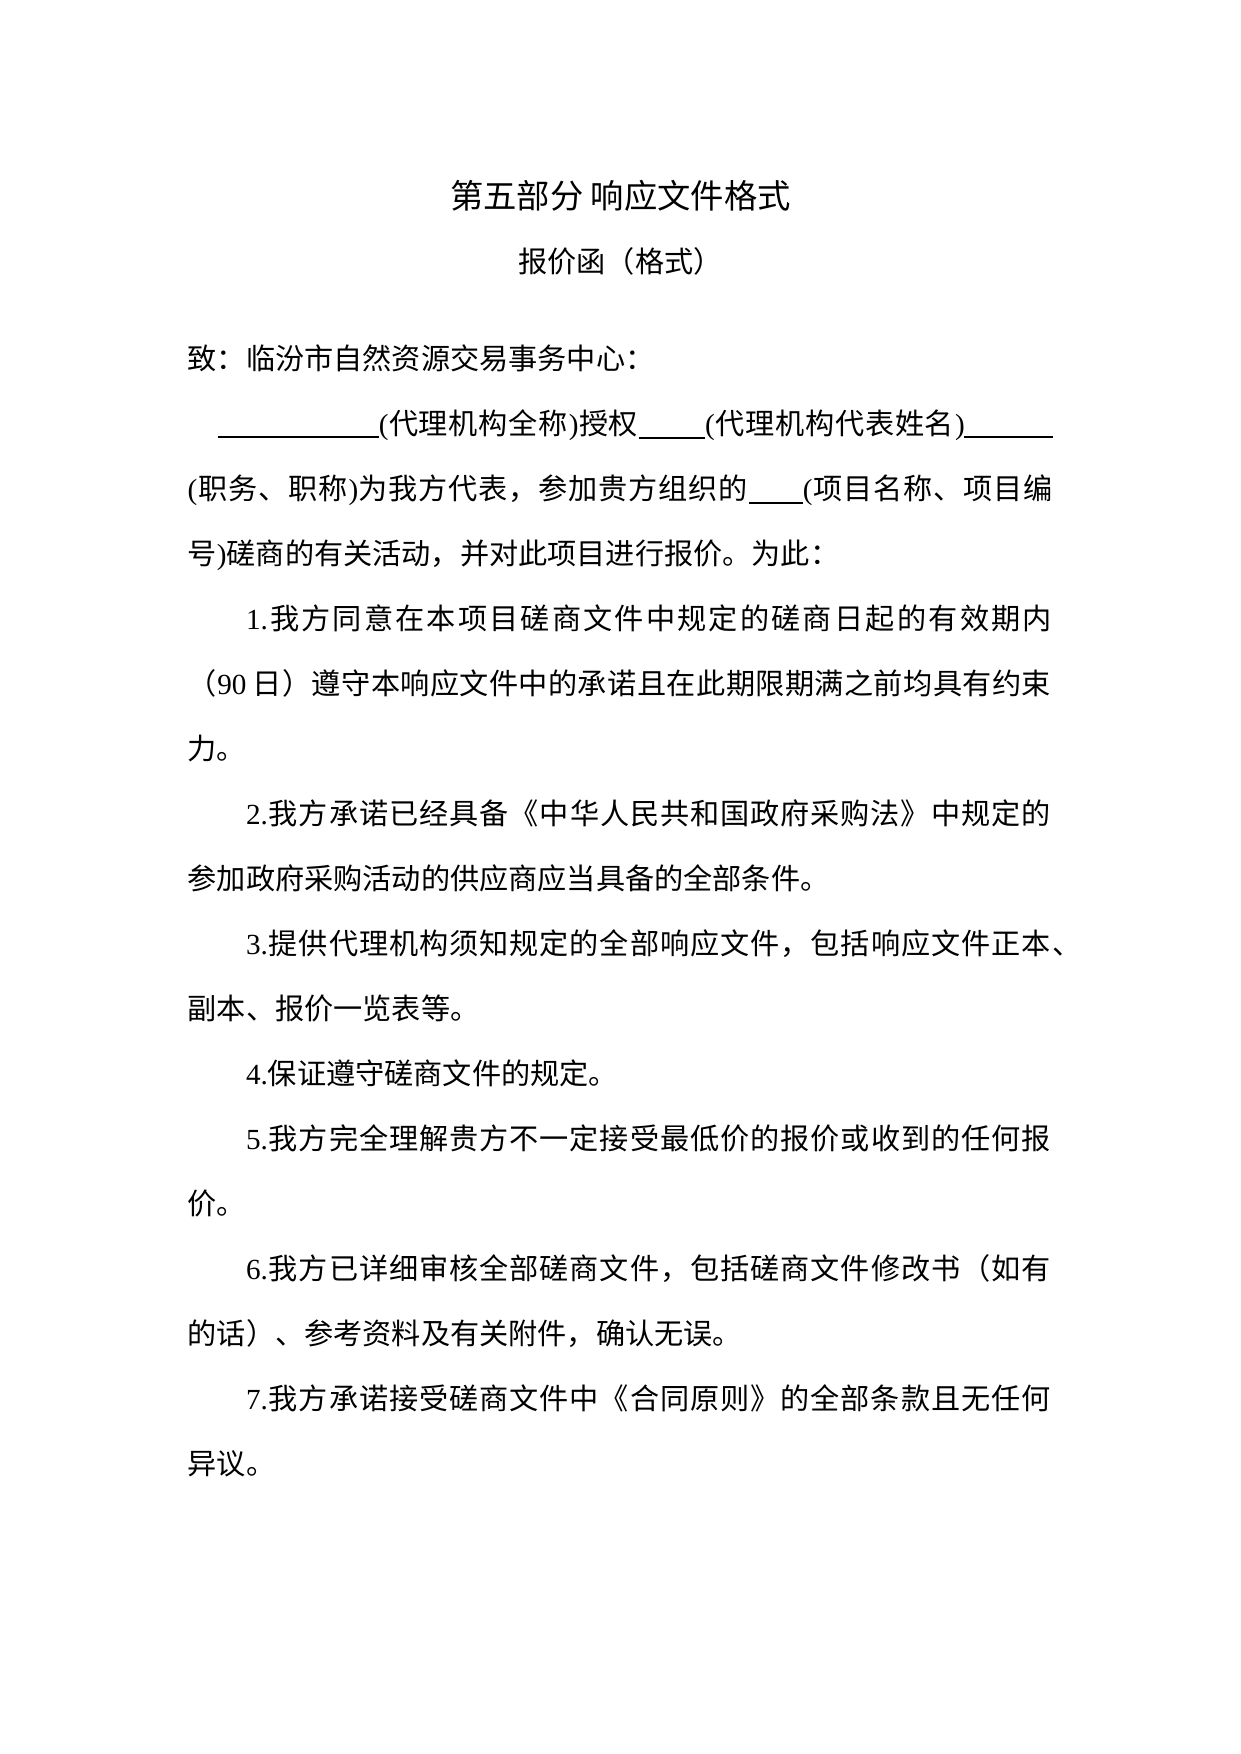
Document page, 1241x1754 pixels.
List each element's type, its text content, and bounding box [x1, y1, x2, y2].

text (代理机构全称)授权 (代理机构代表姓名) (职务、职称)为我方代表，参加贵方组织的 (项目名称、项目编号)磋商的有关活动，并对此项目进行报价。为此： [187, 389, 1053, 584]
text 7.我方承诺接受磋商文件中《合同原则》的全部条款且无任何异议。 [187, 1364, 1053, 1494]
text 5.我方完全理解贵方不一定接受最低价的报价或收到的任何报价。 [187, 1104, 1053, 1234]
text 第五部分 响应文件格式 [187, 162, 1053, 227]
text 4.保证遵守磋商文件的规定。 [187, 1039, 1053, 1104]
text 1.我方同意在本项目磋商文件中规定的磋商日起的有效期内（90日）遵守本响应文件中的承诺且在此期限期满之前均具有约束力。 [187, 584, 1053, 779]
text 致：临汾市自然资源交易事务中心： [187, 324, 1053, 389]
text 6.我方已详细审核全部磋商文件，包括磋商文件修改书（如有的话）、参考资料及有关附件，确认无误。 [187, 1234, 1053, 1364]
text 2.我方承诺已经具备《中华人民共和国政府采购法》中规定的参加政府采购活动的供应商应当具备的全部条件。 [187, 779, 1053, 909]
text 报价函（格式） [187, 227, 1053, 292]
text 3.提供代理机构须知规定的全部响应文件，包括响应文件正本、副本、报价一览表等。 [187, 909, 1053, 1039]
